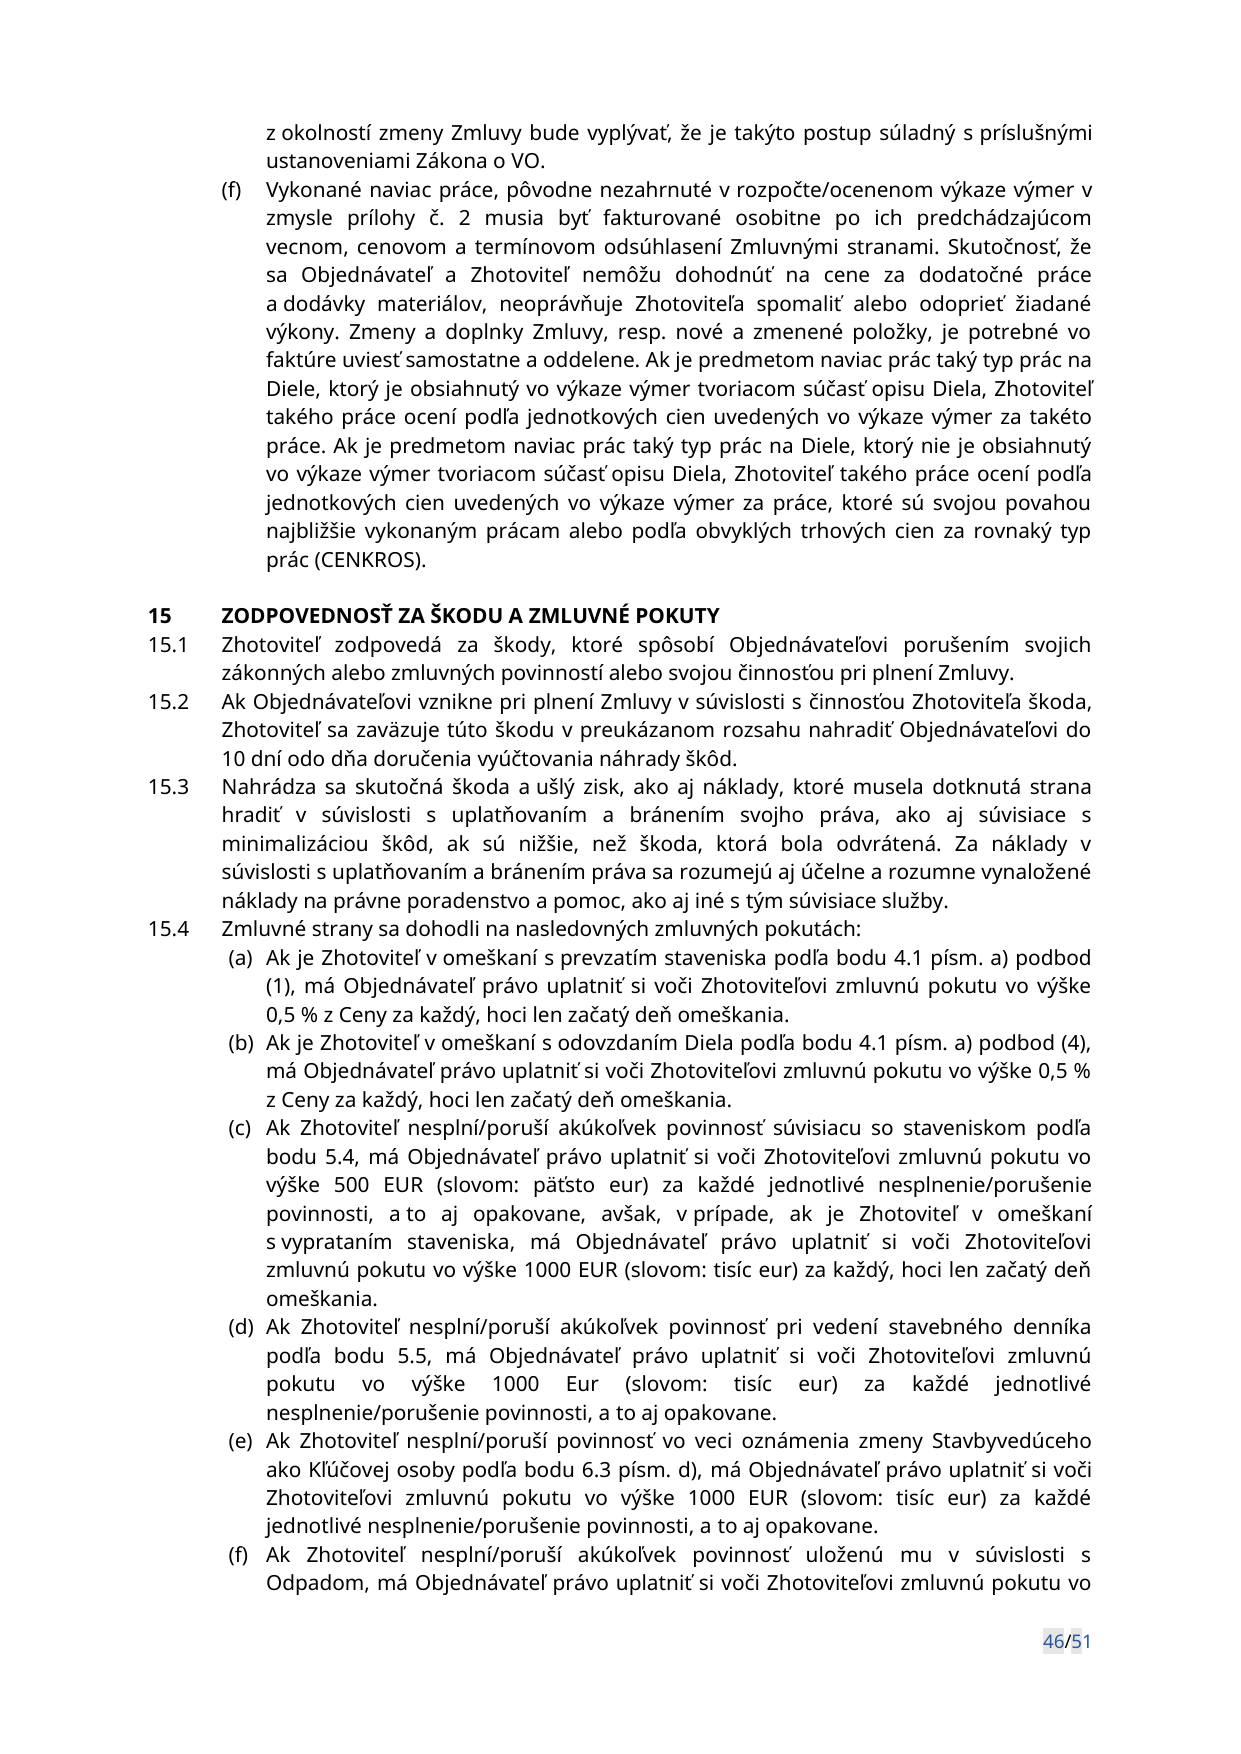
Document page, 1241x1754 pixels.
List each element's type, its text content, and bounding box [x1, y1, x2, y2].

text 15.1 Zhotoviteľ zodpovedá za škody, ktoré spôsobí Objednávateľovi porušením svojich zákonných alebo zmluvných povinností alebo svojou činnosťou pri plnení Zmluvy. [148, 630, 1093, 687]
text (f) Vykonané naviac práce, pôvodne nezahrnuté v rozpočte/ocenenom výkaze výmer v zmysle prílohy č. 2 musia byť fakturované osobitne po ich predchádzajúcom vecnom, cenovom a termínovom odsúhlasení Zmluvnými stranami. Skutočnosť, že sa Objednávateľ a Zhotoviteľ nemôžu dohodnúť na cene za dodatočné práce a dodávky materiálov, neoprávňuje Zhotoviteľa spomaliť alebo odoprieť žiadané výkony. Zmeny a doplnky Zmluvy, resp. nové a zmenené položky, je potrebné vo faktúre uviesť samostatne a oddelene. Ak je predmetom naviac prác taký typ prác na Diele, ktorý je obsiahnutý vo výkaze výmer tvoriacom súčasť opisu Diela, Zhotoviteľ takého práce ocení podľa jednotkových cien uvedených vo výkaze výmer za takéto práce. Ak je predmetom naviac prác taký typ prác na Diele, ktorý nie je obsiahnutý vo výkaze výmer tvoriacom súčasť opisu Diela, Zhotoviteľ takého práce ocení podľa jednotkových cien uvedených vo výkaze výmer za práce, ktoré sú svojou povahou najbližšie vykonaným prácam alebo podľa obvyklých trhových cien za rovnaký typ prác (CENKROS). [221, 175, 1093, 573]
list Ak Zhotoviteľ nesplní/poruší akúkoľvek povinnosť súvisiacu so staveniskom podľa bodu 5.4, má Objednávateľ právo uplatniť si voči Zhotoviteľovi zmluvnú pokutu vo výške 500 EUR (slovom: päťsto eur) za každé jednotlivé nesplnenie/porušenie povinnosti, a to aj opakovane, avšak, v prípade, ak je Zhotoviteľ v omeškaní s vyprataním staveniska, má Objednávateľ právo uplatniť si voči Zhotoviteľovi zmluvnú pokutu vo výške 1000 EUR (slovom: tisíc eur) za každý, hoci len začatý deň omeškania. [228, 1113, 1093, 1312]
text 15.4 Zmluvné strany sa dohodli na nasledovných zmluvných pokutách: [148, 914, 1093, 943]
list Ak Zhotoviteľ nesplní/poruší akúkoľvek povinnosť pri vedení stavebného denníka podľa bodu 5.5, má Objednávateľ právo uplatniť si voči Zhotoviteľovi zmluvnú pokutu vo výške 1000 Eur (slovom: tisíc eur) za každé jednotlivé nesplnenie/porušenie povinnosti, a to aj opakovane. [228, 1312, 1093, 1426]
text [221, 118, 1093, 175]
text 15 ZODPOVEDNOSŤ ZA ŠKODU A ZMLUVNÉ POKUTY [148, 602, 1093, 630]
list Ak Zhotoviteľ nesplní/poruší povinnosť vo veci oznámenia zmeny Stavbyvedúceho ako Kľúčovej osoby podľa bodu 6.3 písm. d), má Objednávateľ právo uplatniť si voči Zhotoviteľovi zmluvnú pokutu vo výške 1000 EUR (slovom: tisíc eur) za každé jednotlivé nesplnenie/porušenie povinnosti, a to aj opakovane. [228, 1426, 1093, 1540]
list Ak je Zhotoviteľ v omeškaní s prevzatím staveniska podľa bodu 4.1 písm. a) podbod (1), má Objednávateľ právo uplatniť si voči Zhotoviteľovi zmluvnú pokutu vo výške 0,5 % z Ceny za každý, hoci len začatý deň omeškania. [228, 943, 1093, 1028]
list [228, 1540, 1093, 1597]
text 15.3 Nahrádza sa skutočná škoda a ušlý zisk, ako aj náklady, ktoré musela dotknutá strana hradiť v súvislosti s uplatňovaním a bránením svojho práva, ako aj súvisiace s minimalizáciou škôd, ak sú nižšie, než škoda, ktorá bola odvrátená. Za náklady v súvislosti s uplatňovaním a bránením práva sa rozumejú aj účelne a rozumne vynaložené náklady na právne poradenstvo a pomoc, ako aj iné s tým súvisiace služby. [148, 772, 1093, 914]
list Ak je Zhotoviteľ v omeškaní s odovzdaním Diela podľa bodu 4.1 písm. a) podbod (4), má Objednávateľ právo uplatniť si voči Zhotoviteľovi zmluvnú pokutu vo výške 0,5 % z Ceny za každý, hoci len začatý deň omeškania. [228, 1028, 1093, 1113]
text 15.2 Ak Objednávateľovi vznikne pri plnení Zmluvy v súvislosti s činnosťou Zhotoviteľa škoda, Zhotoviteľ sa zaväzuje túto škodu v preukázanom rozsahu nahradiť Objednávateľovi do 10 dní odo dňa doručenia vyúčtovania náhrady škôd. [148, 687, 1093, 772]
